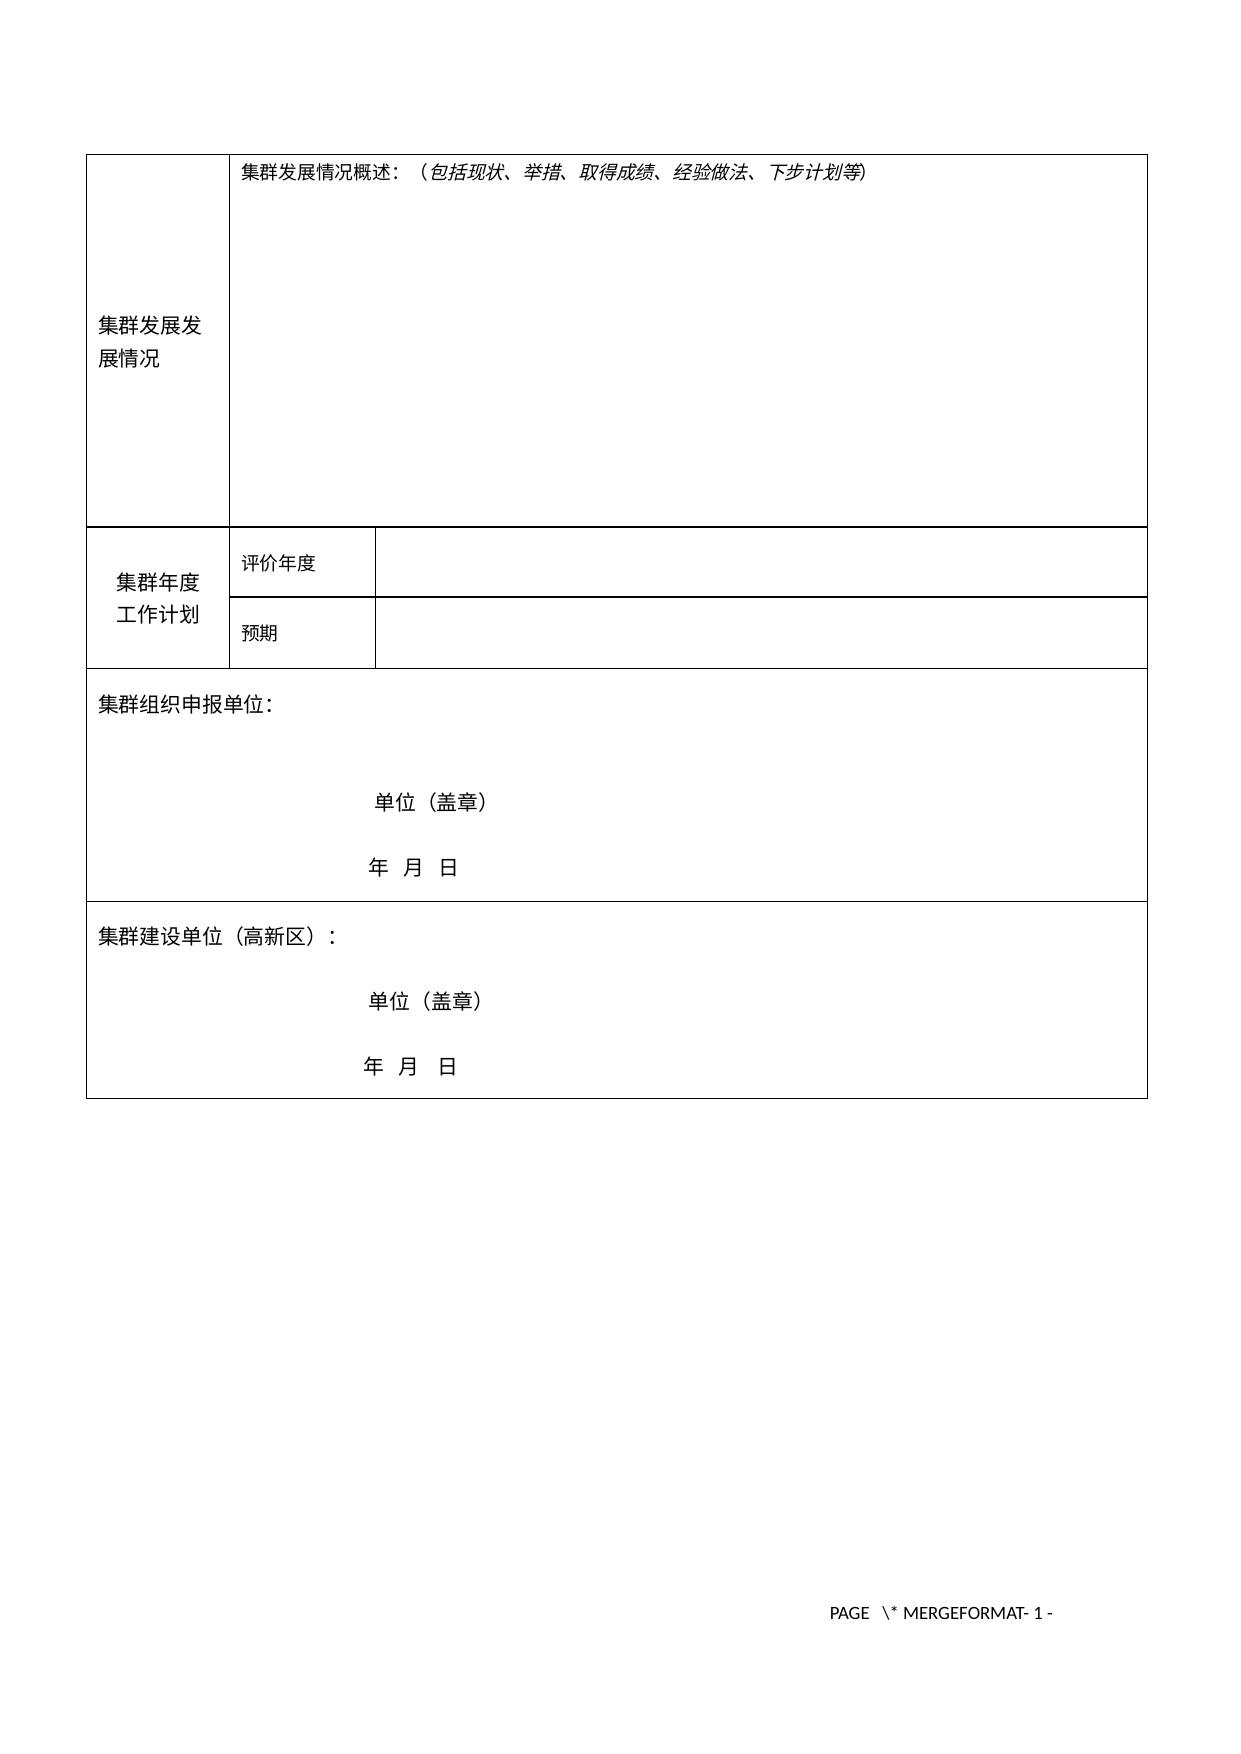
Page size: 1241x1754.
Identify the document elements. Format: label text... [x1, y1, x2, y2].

table_header 集群发展发展情况 [87, 155, 229, 526]
table_header 集群发展情况概述：（包括现状、举措、取得成绩、经验做法、下步计划等） [230, 155, 1147, 526]
table_cell [376, 528, 1147, 596]
table_cell [376, 598, 1147, 667]
table_cell 预期 [230, 598, 375, 667]
table_cell 集群建设单位（高新区）： 单位（盖章） 年 月 日 [87, 902, 1147, 1098]
table_cell 集群年度 工作计划 [87, 528, 229, 667]
table_cell 集群组织申报单位： 单位（盖章） 年 月 日 [87, 669, 1147, 901]
table_cell 评价年度 [230, 528, 375, 596]
